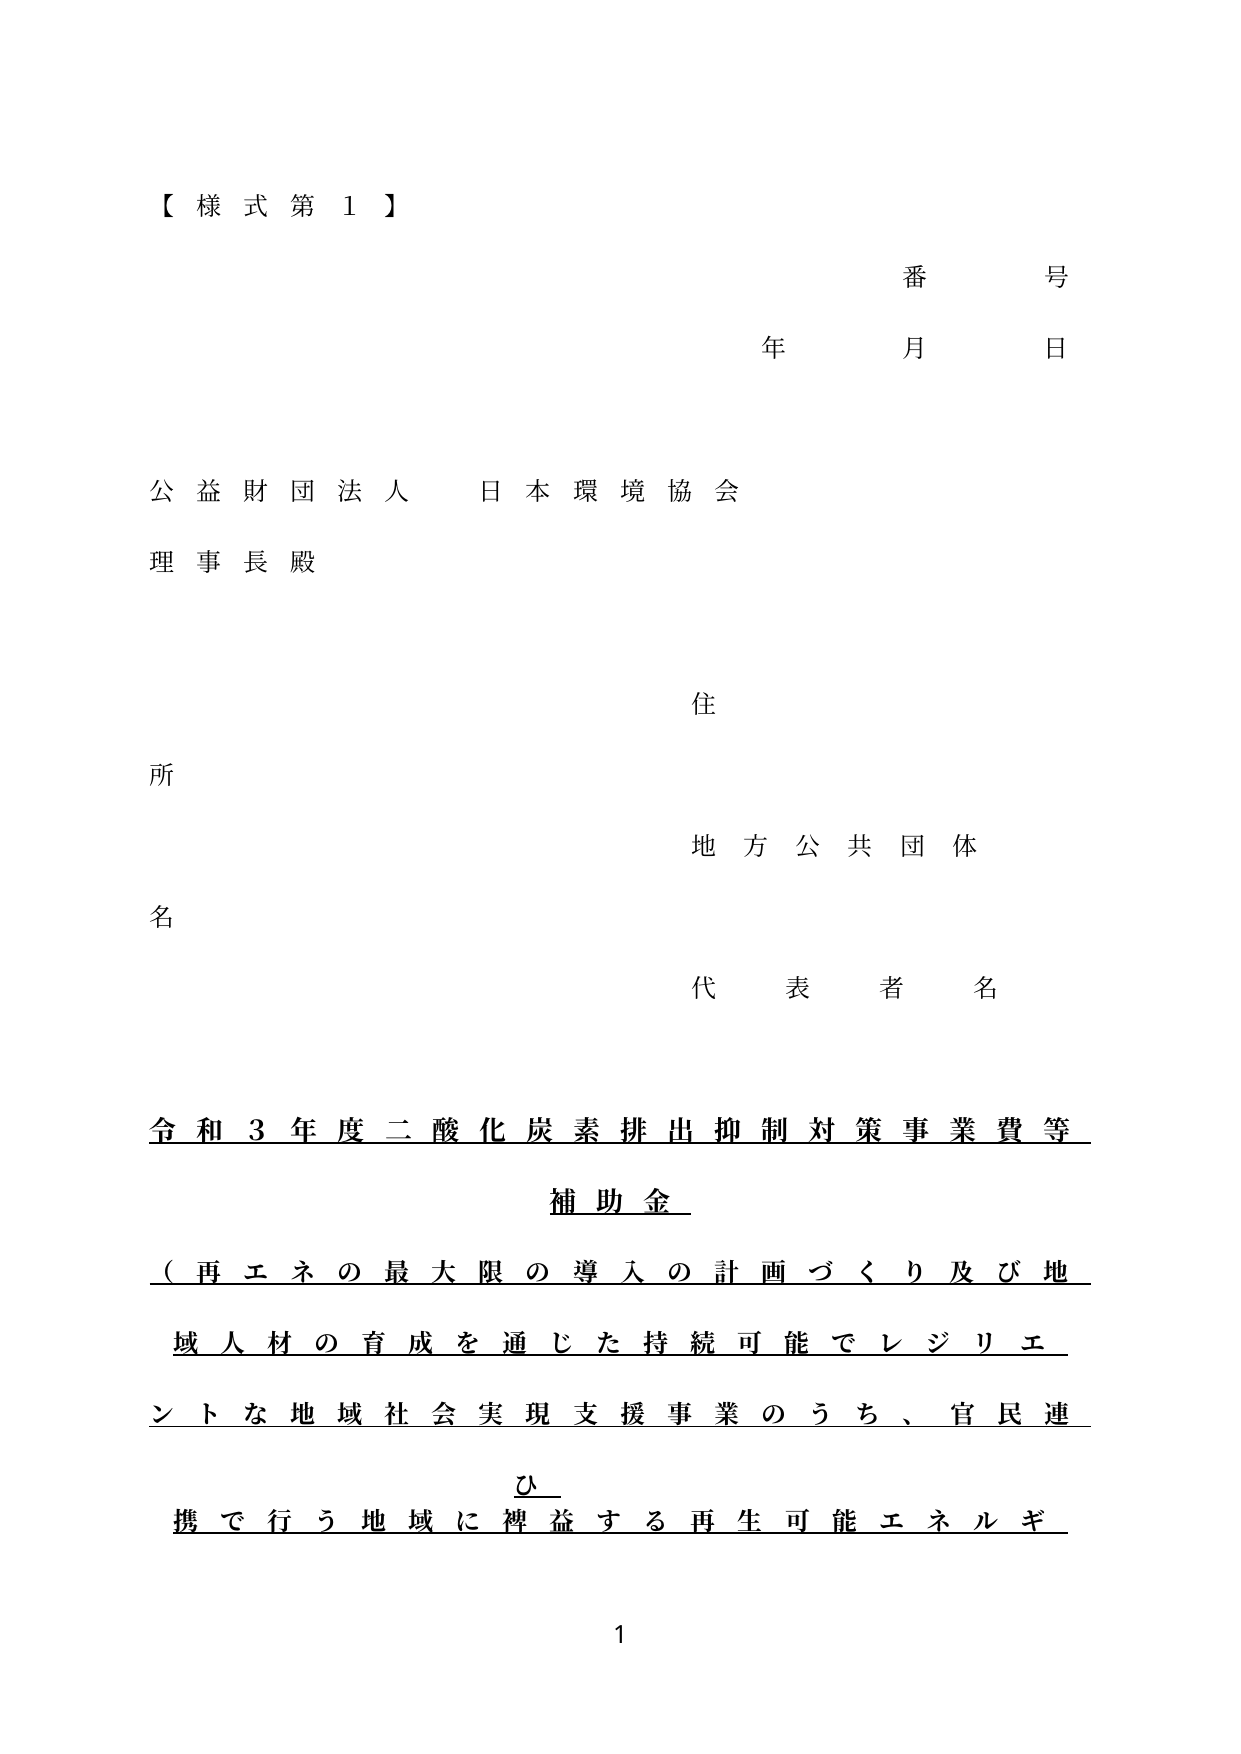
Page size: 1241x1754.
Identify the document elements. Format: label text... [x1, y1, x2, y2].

text 住 所 [149, 667, 999, 809]
text 令和３年度二酸化炭素排出抑制対策事業費等補助金 [149, 1093, 1091, 1142]
text ントな地域社会実現支援事業のうち、官民連携で行う地域に益する再生可能エネルギ [149, 1377, 1091, 1426]
text （再エネの最大限の導入の計画づくり及び地域人材の育成を通じた持続可能でレジリエ [149, 1235, 1091, 1283]
text 公益財団法人 日本環境協会 [149, 454, 1091, 525]
text 【様式第１】 [149, 169, 1091, 241]
text ントな地域社会実現支援事業のうち、官民連携で行う地域に益する再生可能エネルギ [149, 1427, 1091, 1555]
text 令和３年度二酸化炭素排出抑制対策事業費等補助金 [149, 1144, 1091, 1235]
text （再エネの最大限の導入の計画づくり及び地域人材の育成を通じた持続可能でレジリエ [149, 1284, 1091, 1377]
text 番 号 [149, 241, 1091, 312]
text 理事長殿 [149, 525, 1091, 596]
text 代 表 者 名 [149, 951, 1038, 1022]
text 年 月 日 [149, 312, 1091, 383]
text 地方公共団体名 [149, 809, 999, 951]
